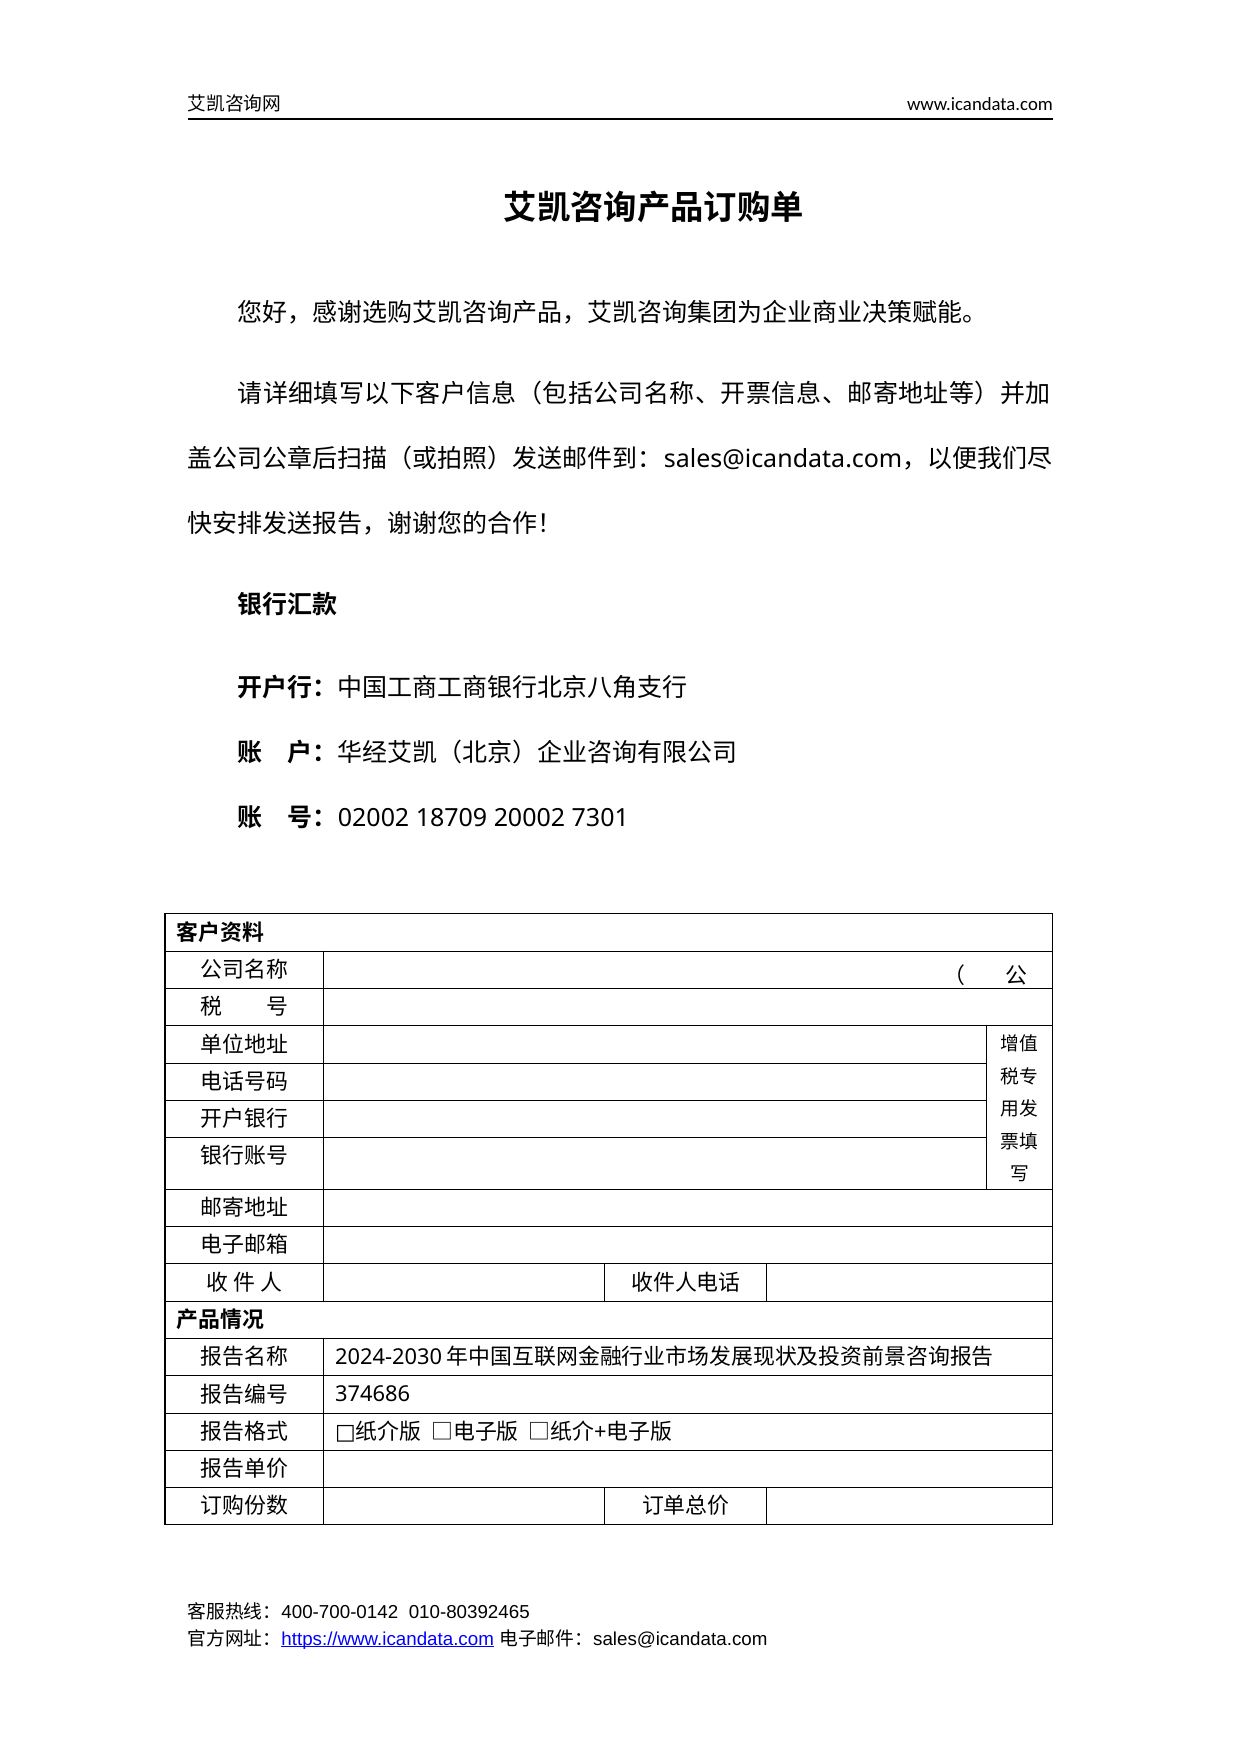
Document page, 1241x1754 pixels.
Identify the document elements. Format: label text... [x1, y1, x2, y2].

text 艾凯咨询产品订购单 [187, 172, 1053, 237]
table_cell [324, 1026, 986, 1062]
table_cell 税 号 [166, 989, 323, 1025]
table_cell [324, 1190, 1052, 1226]
table_cell [324, 1451, 1052, 1487]
table_cell □纸介版 □电子版 □纸介+电子版 [324, 1414, 1052, 1450]
table_cell 单位地址 [166, 1026, 323, 1062]
table_cell 收件人电话 [605, 1264, 766, 1301]
table_cell [324, 1064, 986, 1100]
text 银行汇款 [187, 570, 1053, 635]
table_cell 订购份数 [166, 1488, 323, 1524]
table_cell 银行账号 [166, 1138, 323, 1189]
table_cell [324, 1264, 604, 1301]
table_cell [324, 1101, 986, 1137]
table_cell 报告格式 [166, 1414, 323, 1450]
table_cell 订单总价 [605, 1488, 766, 1524]
table_cell 电子邮箱 [166, 1227, 323, 1263]
table_cell [324, 1227, 1052, 1263]
table_cell [324, 1138, 986, 1189]
text 开户行：中国工商工商银行北京八角支行 [187, 653, 1053, 718]
table_cell [324, 952, 1052, 988]
table_cell [767, 1488, 1052, 1524]
text 账 户：华经艾凯（北京）企业咨询有限公司 [187, 718, 1053, 783]
table_cell 报告编号 [166, 1376, 323, 1412]
table_cell 电话号码 [166, 1064, 323, 1100]
table_cell 开户银行 [166, 1101, 323, 1137]
table_cell 报告单价 [166, 1451, 323, 1487]
text 请详细填写以下客户信息（包括公司名称、开票信息、邮寄地址等）并加盖公司公章后扫描（或拍照）发送邮件到：sales@icandata.com，以便我们尽快安排发送报告，谢谢您的合作！ [187, 359, 1053, 554]
table_cell 邮寄地址 [166, 1190, 323, 1226]
table_header 客户资料 [166, 914, 1052, 951]
table_cell 公司名称 [166, 952, 323, 988]
table_cell 报告名称 [166, 1339, 323, 1375]
table_cell 产品情况 [166, 1302, 1052, 1338]
text 账 号：02002 18709 20002 7301 [187, 783, 1053, 848]
text 您好，感谢选购艾凯咨询产品，艾凯咨询集团为企业商业决策赋能。 [187, 278, 1053, 343]
table_cell [324, 1488, 604, 1524]
table_cell 2024-2030年中国互联网金融行业市场发展现状及投资前景咨询报告 [324, 1339, 1052, 1375]
table_cell 增值税专用发票填写 [987, 1026, 1052, 1189]
table_cell [767, 1264, 1052, 1301]
table_cell 收 件 人 [166, 1264, 323, 1301]
table_cell 374686 [324, 1376, 1052, 1412]
table_cell [324, 989, 1052, 1025]
